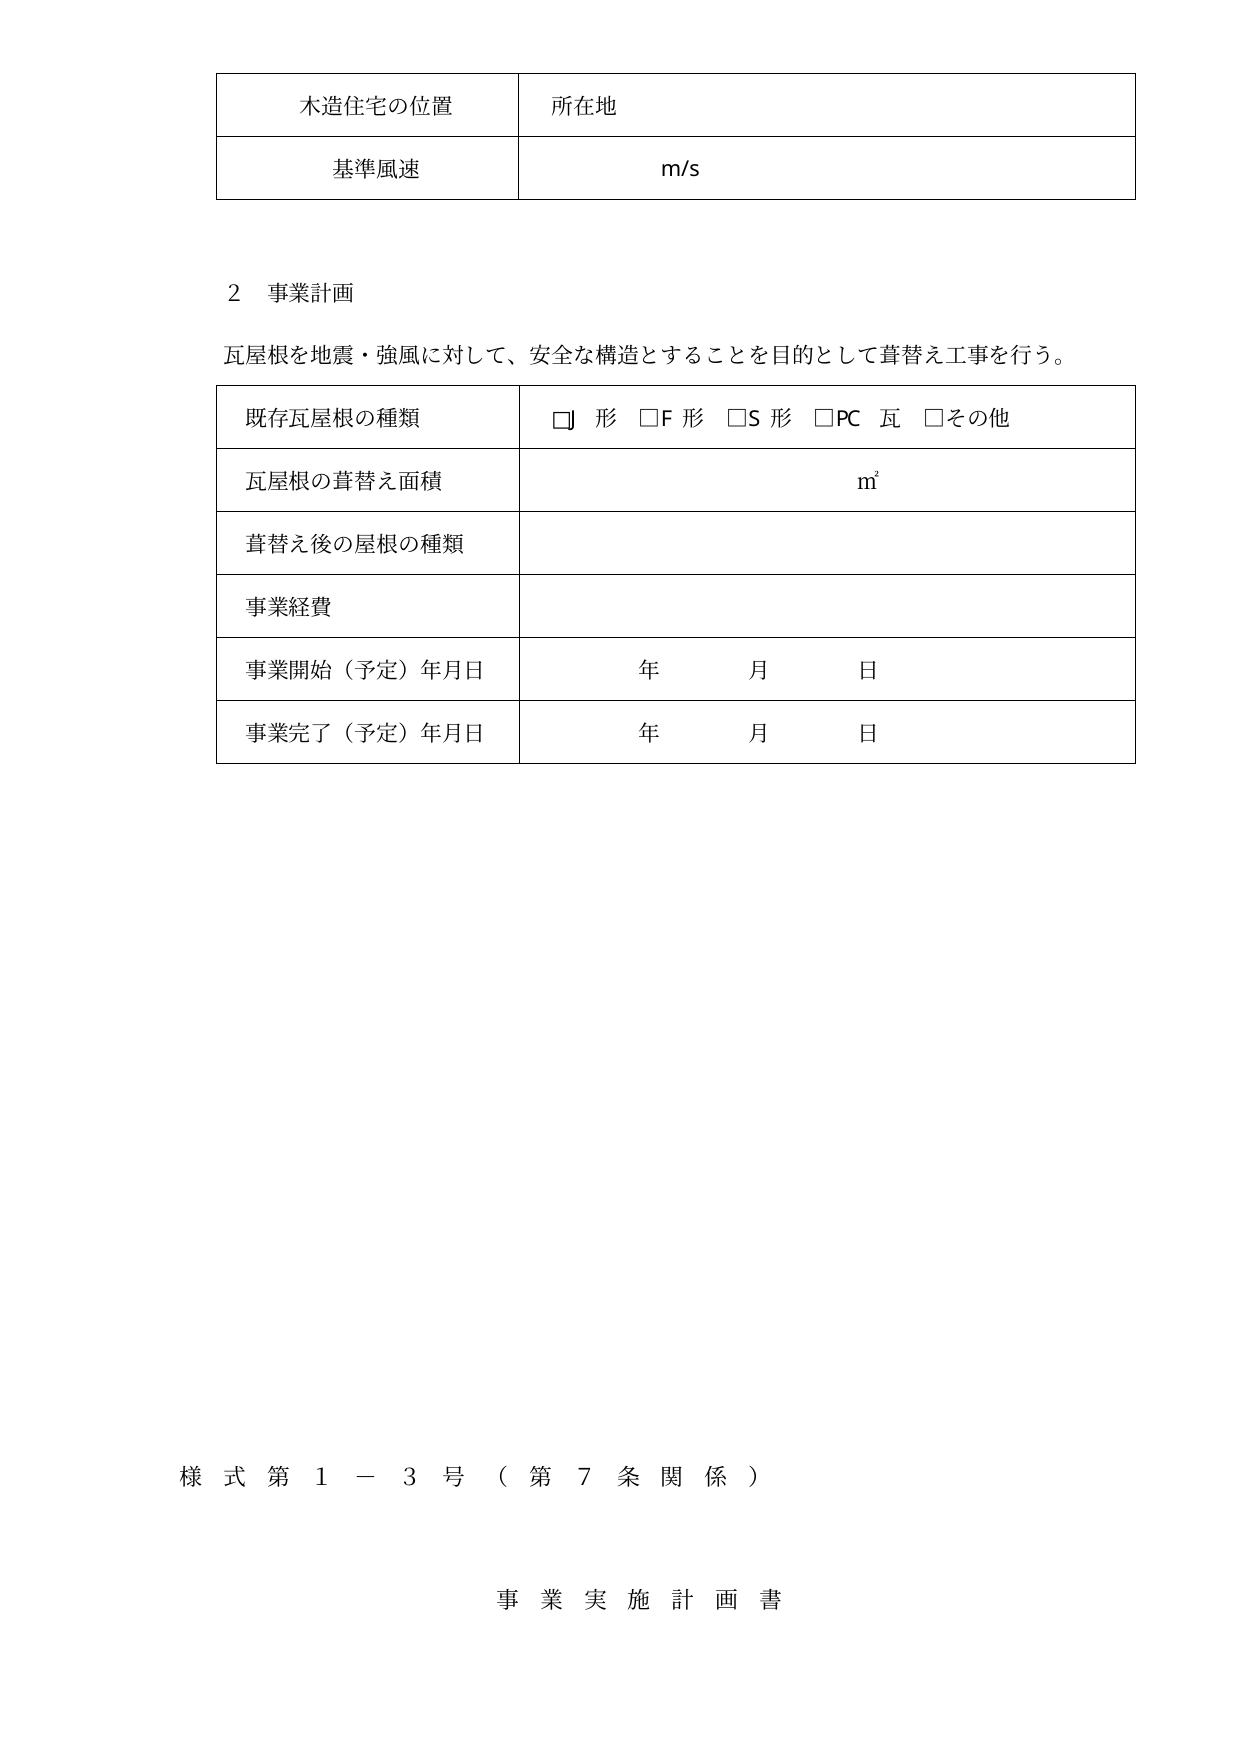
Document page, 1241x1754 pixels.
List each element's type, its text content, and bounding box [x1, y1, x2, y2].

text 事業実施計画書 [179, 1568, 1120, 1630]
table_cell 事業完了（予定）年月日 [217, 701, 519, 763]
table_cell 木造住宅の位置 [217, 74, 518, 136]
table_cell 年 月 日 [520, 638, 1135, 700]
table_cell 葺替え後の屋根の種類 [217, 512, 519, 574]
text 様式第１－３号（第７条関係） [179, 1444, 1120, 1506]
table_cell ㎡ [520, 449, 1135, 511]
table_cell 所在地 [519, 74, 1135, 136]
text ２ 事業計画 [179, 261, 1120, 323]
table_cell 瓦屋根の葺替え面積 [217, 449, 519, 511]
table_cell m/s [519, 137, 1135, 198]
table_cell 年 月 日 [520, 701, 1135, 763]
table_cell 基準風速 [217, 137, 518, 198]
table_header 既存瓦屋根の種類 [217, 386, 519, 448]
text 瓦屋根を地震・強風に対して、安全な構造とすることを目的として葺替え工事を行う。 [179, 323, 1120, 385]
table_cell 事業開始（予定）年月日 [217, 638, 519, 700]
table_header □J形 □F形 □S形 □PC瓦 □その他 [520, 386, 1135, 448]
table_cell 事業経費 [217, 575, 519, 637]
table_cell [520, 575, 1135, 637]
table_cell [520, 512, 1135, 574]
